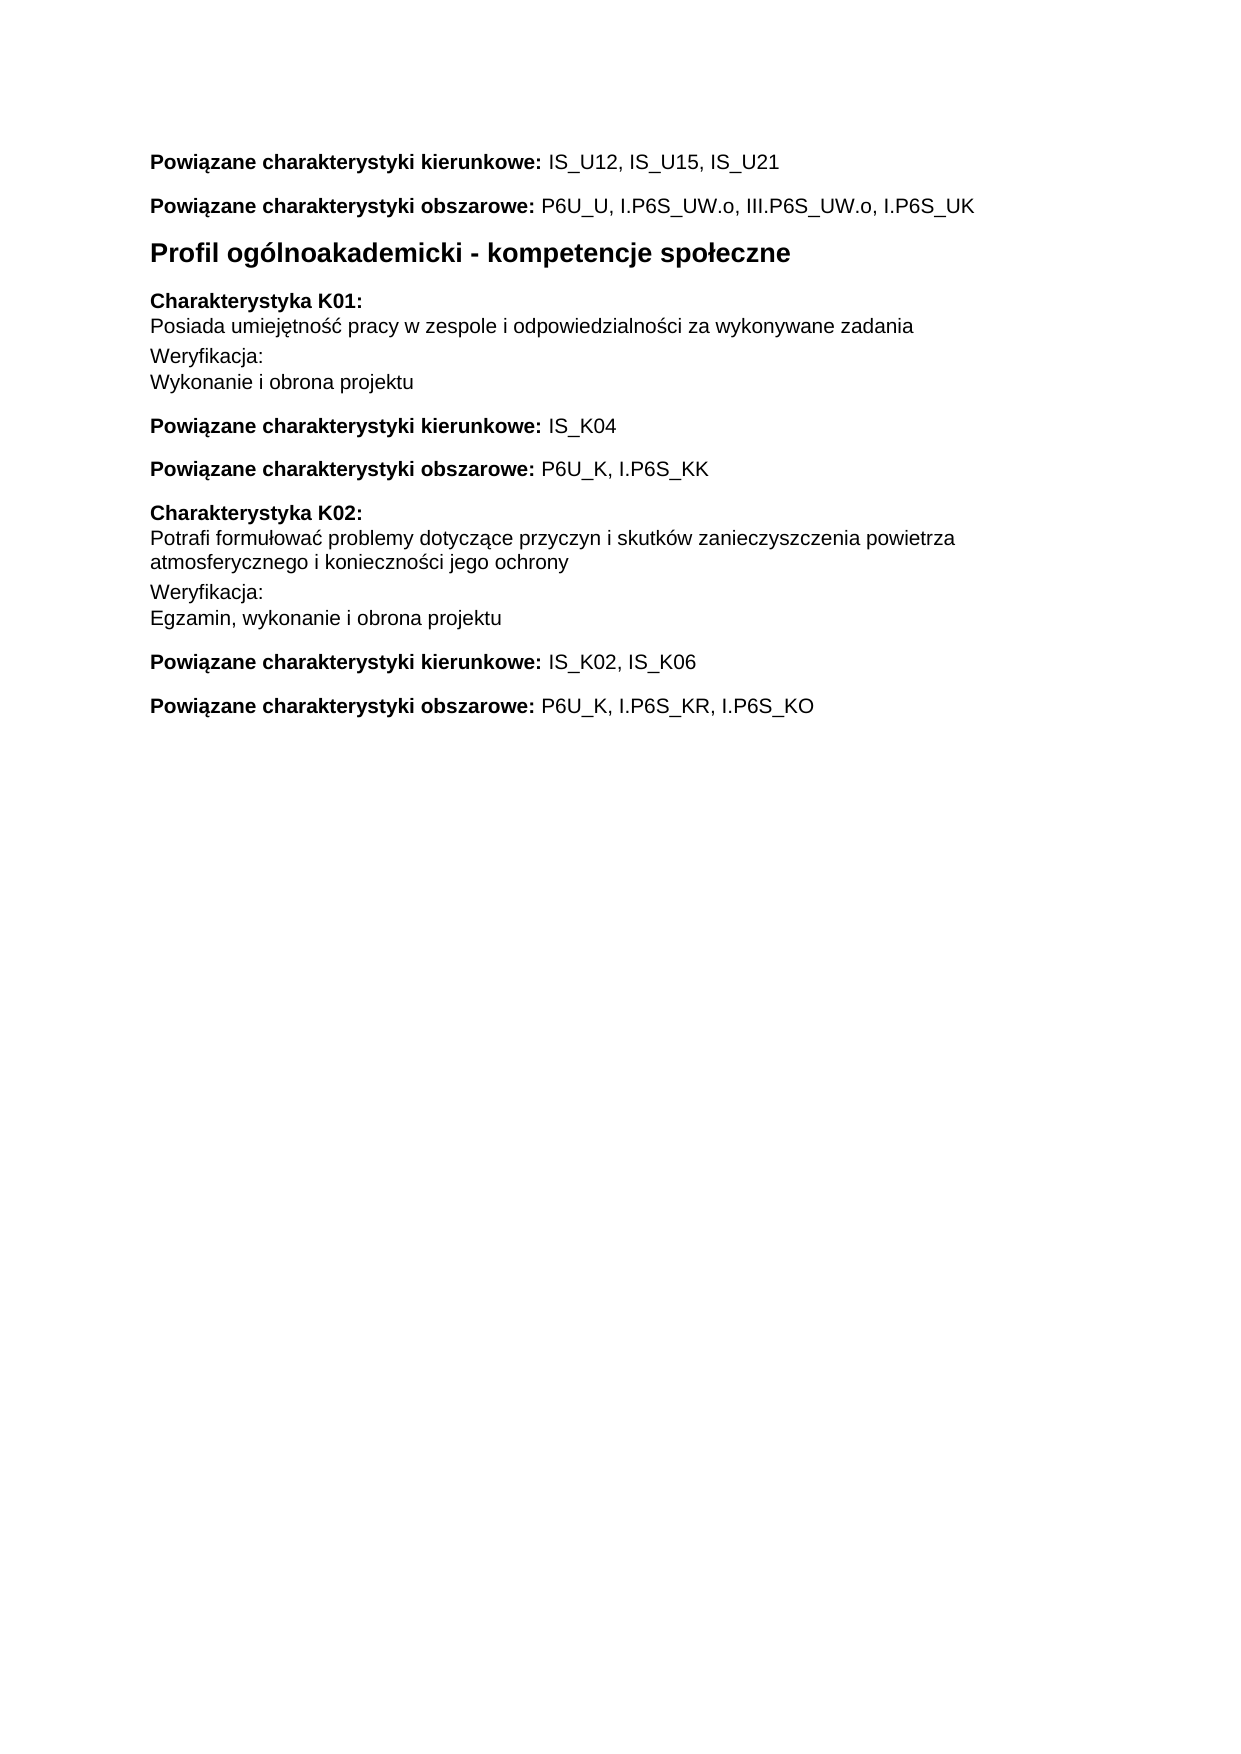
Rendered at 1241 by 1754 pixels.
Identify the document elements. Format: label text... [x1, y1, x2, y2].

text Powiązane charakterystyki obszarowe: P6U_K, I.P6S_KR, I.P6S_KO [150, 694, 1090, 718]
text Powiązane charakterystyki obszarowe: P6U_U, I.P6S_UW.o, III.P6S_UW.o, I.P6S_UK [150, 194, 1090, 218]
subtitle Profil ogólnoakademicki - kompetencje społeczne [150, 237, 1090, 269]
text Powiązane charakterystyki kierunkowe: IS_K04 [150, 413, 1090, 437]
text Powiązane charakterystyki kierunkowe: IS_U12, IS_U15, IS_U21 [150, 150, 1090, 174]
text Charakterystyka K02: [150, 501, 1090, 525]
text Potrafi formułować problemy dotyczące przyczyn i skutków zanieczyszczenia powietrza atmosferycznego i konieczności jego ochrony [150, 526, 1090, 574]
text Powiązane charakterystyki obszarowe: P6U_K, I.P6S_KK [150, 457, 1090, 481]
text Wykonanie i obrona projektu [150, 370, 1090, 394]
text Weryfikacja: [150, 344, 1090, 368]
text Posiada umiejętność pracy w zespole i odpowiedzialności za wykonywane zadania [150, 313, 1090, 337]
text Powiązane charakterystyki kierunkowe: IS_K02, IS_K06 [150, 650, 1090, 674]
text Weryfikacja: [150, 580, 1090, 604]
text Charakterystyka K01: [150, 288, 1090, 312]
text Egzamin, wykonanie i obrona projektu [150, 606, 1090, 630]
